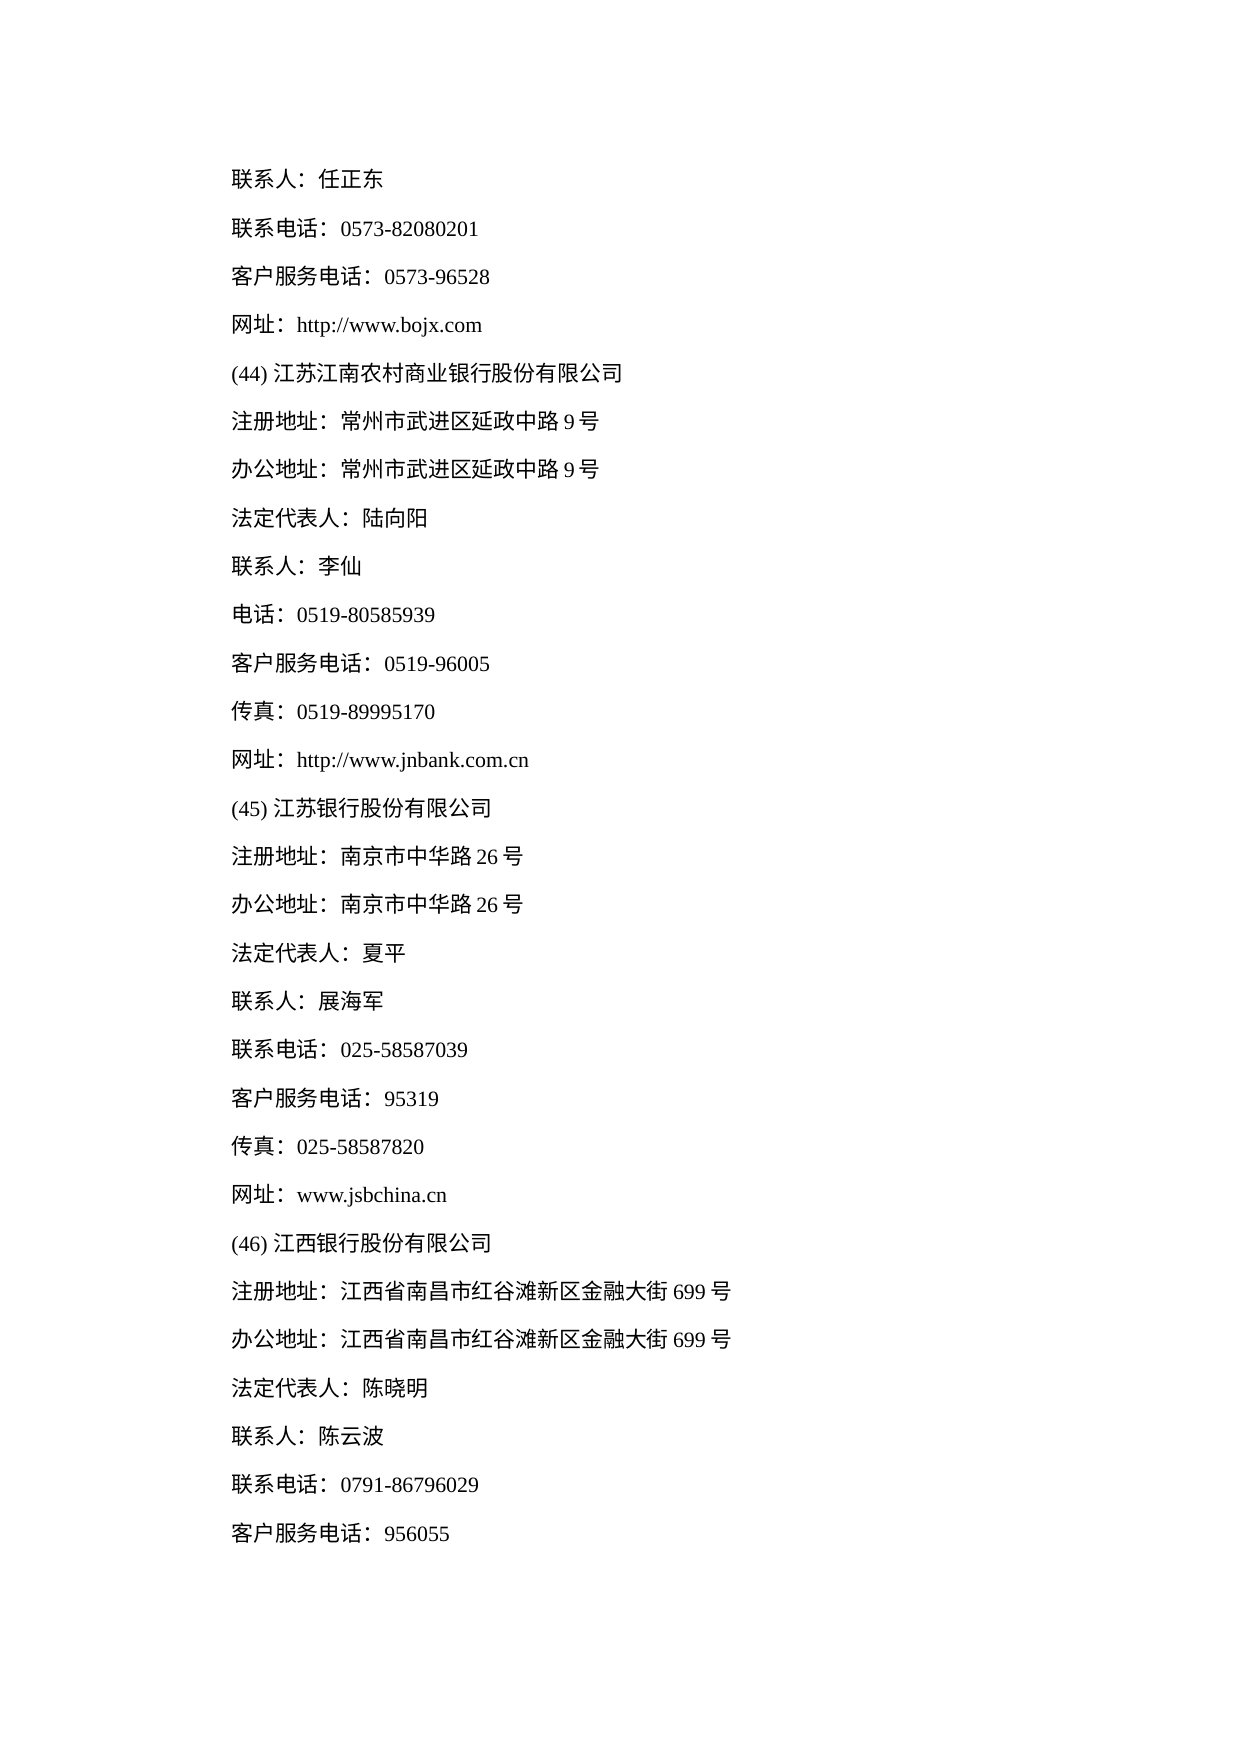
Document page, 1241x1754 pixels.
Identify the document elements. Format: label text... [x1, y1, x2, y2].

text 联系人：展海军 [187, 984, 1053, 1016]
text 注册地址：江西省南昌市红谷滩新区金融大街699号 [187, 1274, 1053, 1306]
text 办公地址：江西省南昌市红谷滩新区金融大街699号 [187, 1322, 1053, 1354]
text 注册地址：南京市中华路26号 [187, 839, 1053, 871]
text 法定代表人：陆向阳 [187, 500, 1053, 533]
text 传真：0519-89995170 [187, 694, 1053, 726]
text (45) 江苏银行股份有限公司 [187, 790, 1053, 823]
text 客户服务电话：0519-96005 [187, 645, 1053, 678]
text 联系人：陈云波 [187, 1419, 1053, 1451]
text 网址：http://www.bojx.com [187, 307, 1053, 339]
text 注册地址：常州市武进区延政中路9号 [187, 404, 1053, 436]
text 传真：025-58587820 [187, 1129, 1053, 1161]
text 电话：0519-80585939 [187, 597, 1053, 629]
text 办公地址：南京市中华路26号 [187, 887, 1053, 919]
text 客户服务电话：0573-96528 [187, 259, 1053, 291]
text (44) 江苏江南农村商业银行股份有限公司 [187, 355, 1053, 388]
text 网址：www.jsbchina.cn [187, 1177, 1053, 1209]
text 客户服务电话：956055 [187, 1515, 1053, 1548]
text 联系电话：0573-82080201 [187, 210, 1053, 243]
text 法定代表人：陈晓明 [187, 1370, 1053, 1403]
text 联系电话：0791-86796029 [187, 1467, 1053, 1499]
text 办公地址：常州市武进区延政中路9号 [187, 452, 1053, 484]
text 联系电话：025-58587039 [187, 1032, 1053, 1064]
text 网址：http://www.jnbank.com.cn [187, 742, 1053, 774]
text 法定代表人：夏平 [187, 935, 1053, 968]
text 客户服务电话：95319 [187, 1080, 1053, 1113]
text 联系人：任正东 [187, 162, 1053, 194]
text 联系人：李仙 [187, 549, 1053, 581]
text (46) 江西银行股份有限公司 [187, 1225, 1053, 1258]
